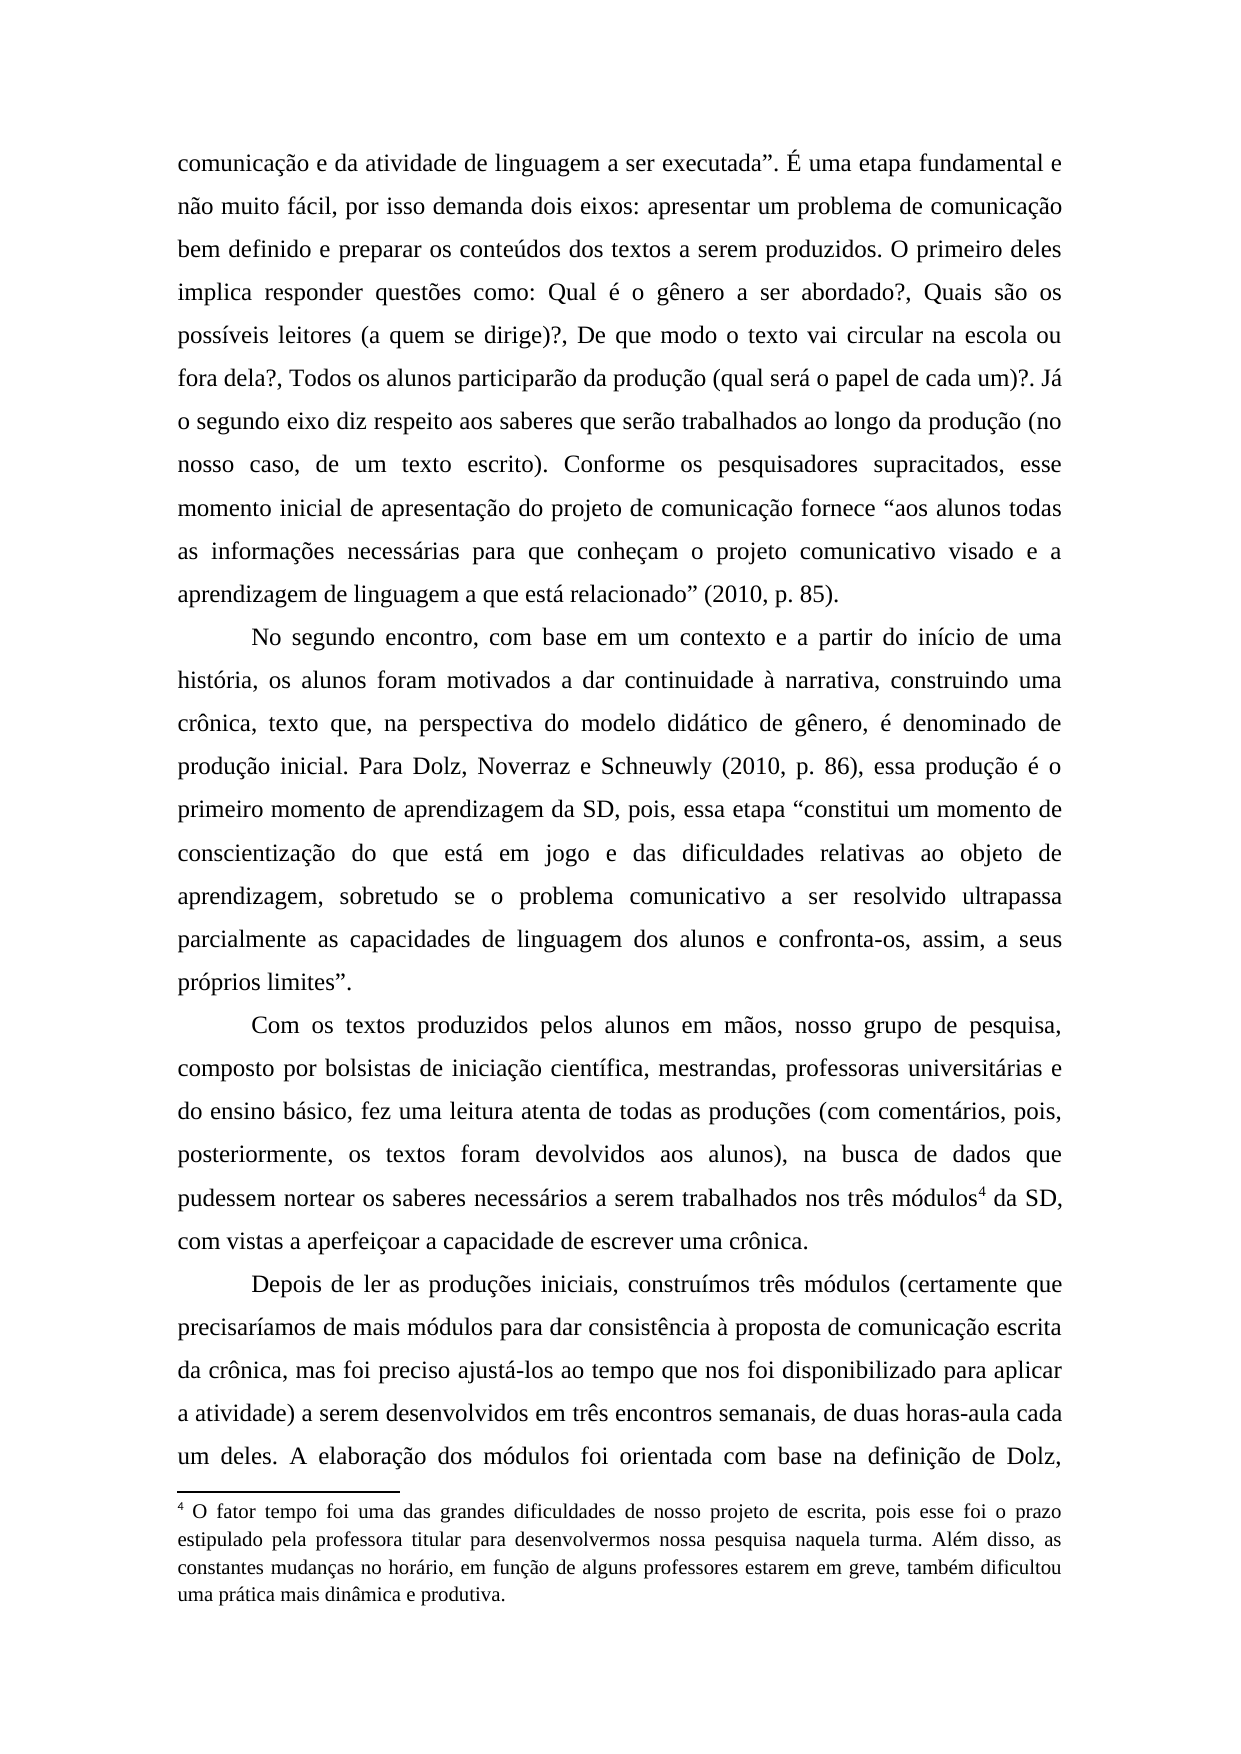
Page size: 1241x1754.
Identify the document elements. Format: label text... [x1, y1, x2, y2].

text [177, 1269, 1063, 1470]
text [177, 148, 1063, 608]
text Com os textos produzidos pelos alunos em mãos, nosso grupo de pesquisa, composto por bolsistas de iniciação científica, mestrandas, professoras universitárias e do ensino básico, fez uma leitura atenta de todas as produções (com comentários, pois, posteriormente, os textos foram devolvidos aos alunos), na busca de dados que pudessem nortear os saberes necessários a serem trabalhados nos três módulos da SD, com vistas a aperfeiçoar a capacidade de escrever uma crônica. [177, 1010, 1063, 1254]
text No segundo encontro, com base em um contexto e a partir do início de uma história, os alunos foram motivados a dar continuidade à narrativa, construindo uma crônica, texto que, na perspectiva do modelo didático de gênero, é denominado de produção inicial. Para Dolz, Noverraz e Schneuwly (2010, p. 86), essa produção é o primeiro momento de aprendizagem da SD, pois, essa etapa “constitui um momento de conscientização do que está em jogo e das dificuldades relativas ao objeto de aprendizagem, sobretudo se o problema comunicativo a ser resolvido ultrapassa parcialmente as capacidades de linguagem dos alunos e confronta-os, assim, a seus próprios limites”. [177, 622, 1063, 996]
